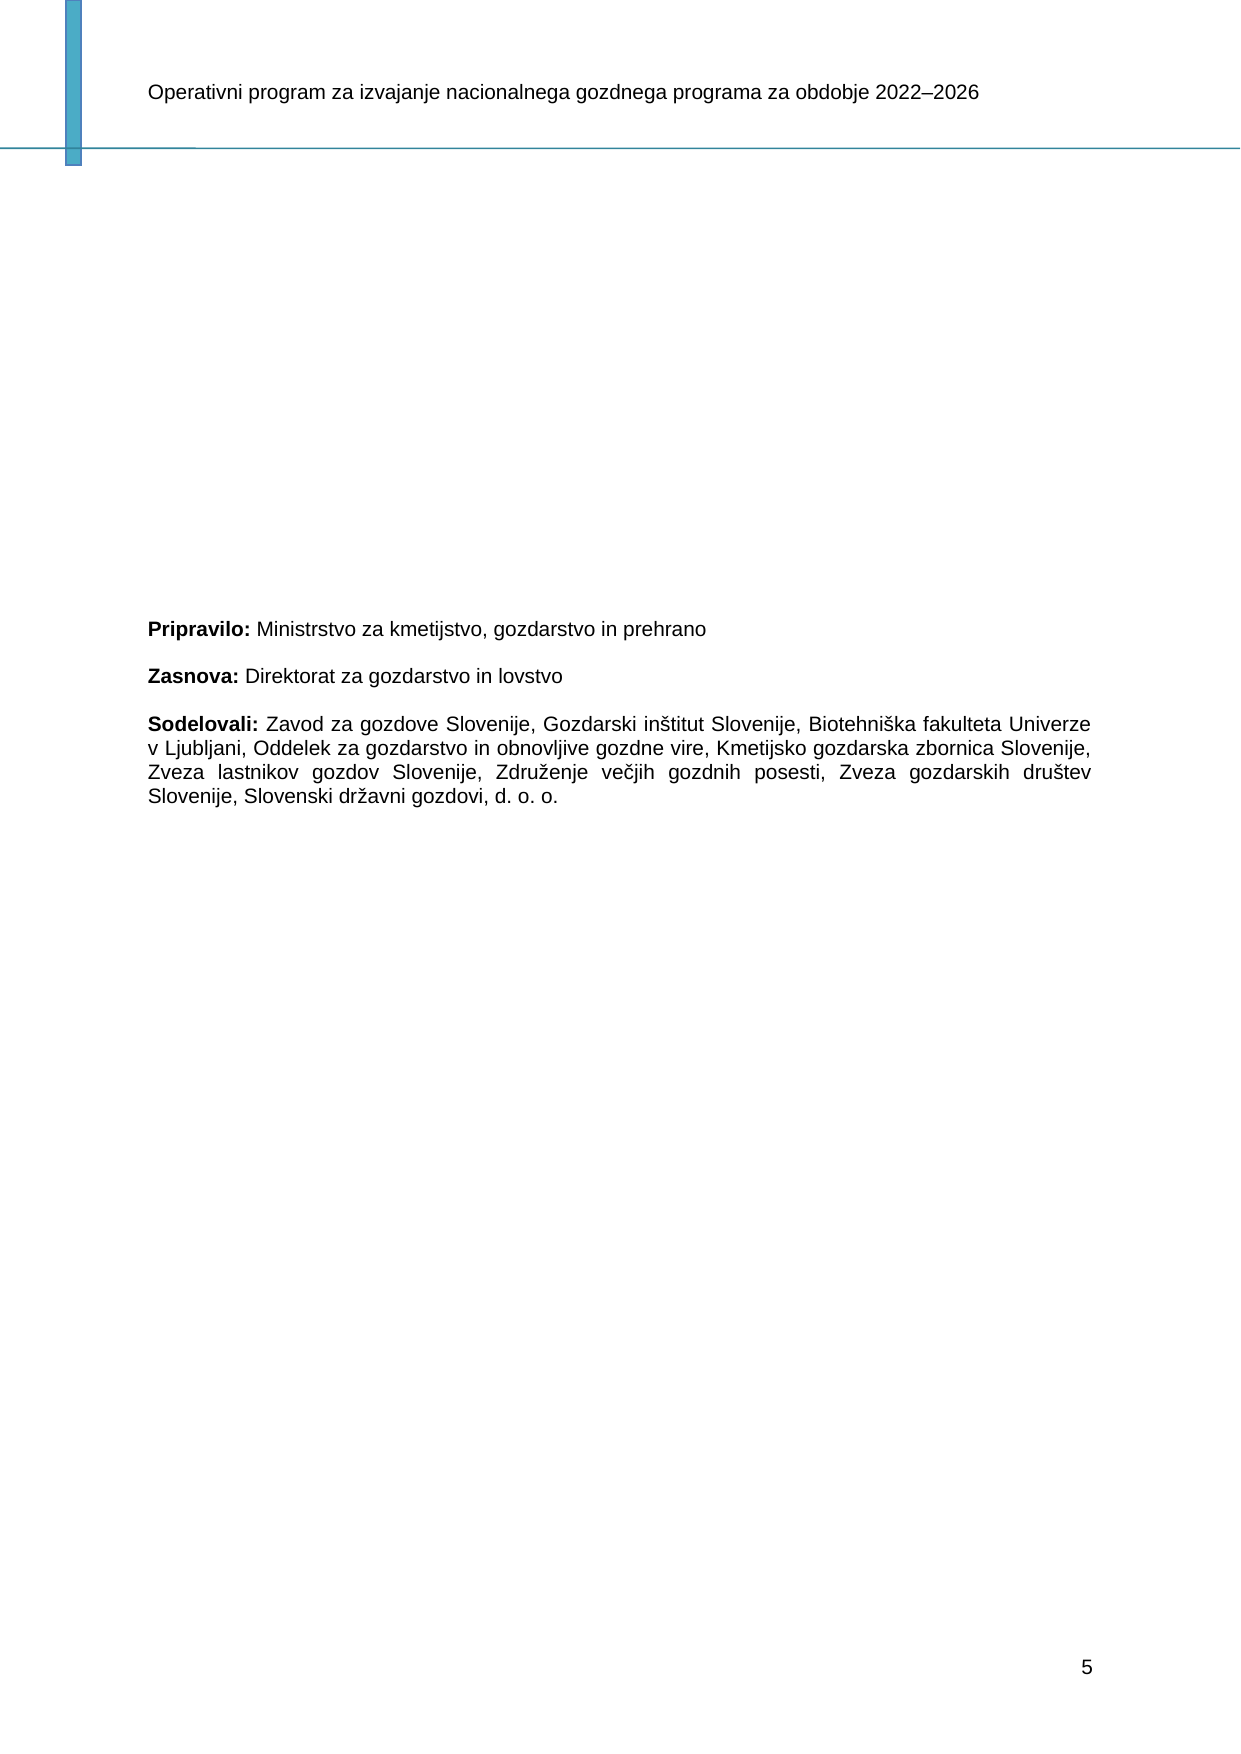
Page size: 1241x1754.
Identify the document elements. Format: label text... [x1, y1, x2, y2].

text Pripravilo: Ministrstvo za kmetijstvo, gozdarstvo in prehrano [148, 616, 1093, 640]
text Zasnova: Direktorat za gozdarstvo in lovstvo [148, 664, 1093, 688]
text Sodelovali: Zavod za gozdove Slovenije, Gozdarski inštitut Slovenije, Biotehniška fakulteta Univerze v Ljubljani, Oddelek za gozdarstvo in obnovljive gozdne vire, Kmetijsko gozdarska zbornica Slovenije, Zveza lastnikov gozdov Slovenije, Združenje večjih gozdnih posesti, Zveza gozdarskih društev Slovenije, Slovenski državni gozdovi, d. o. o. [148, 712, 1093, 808]
